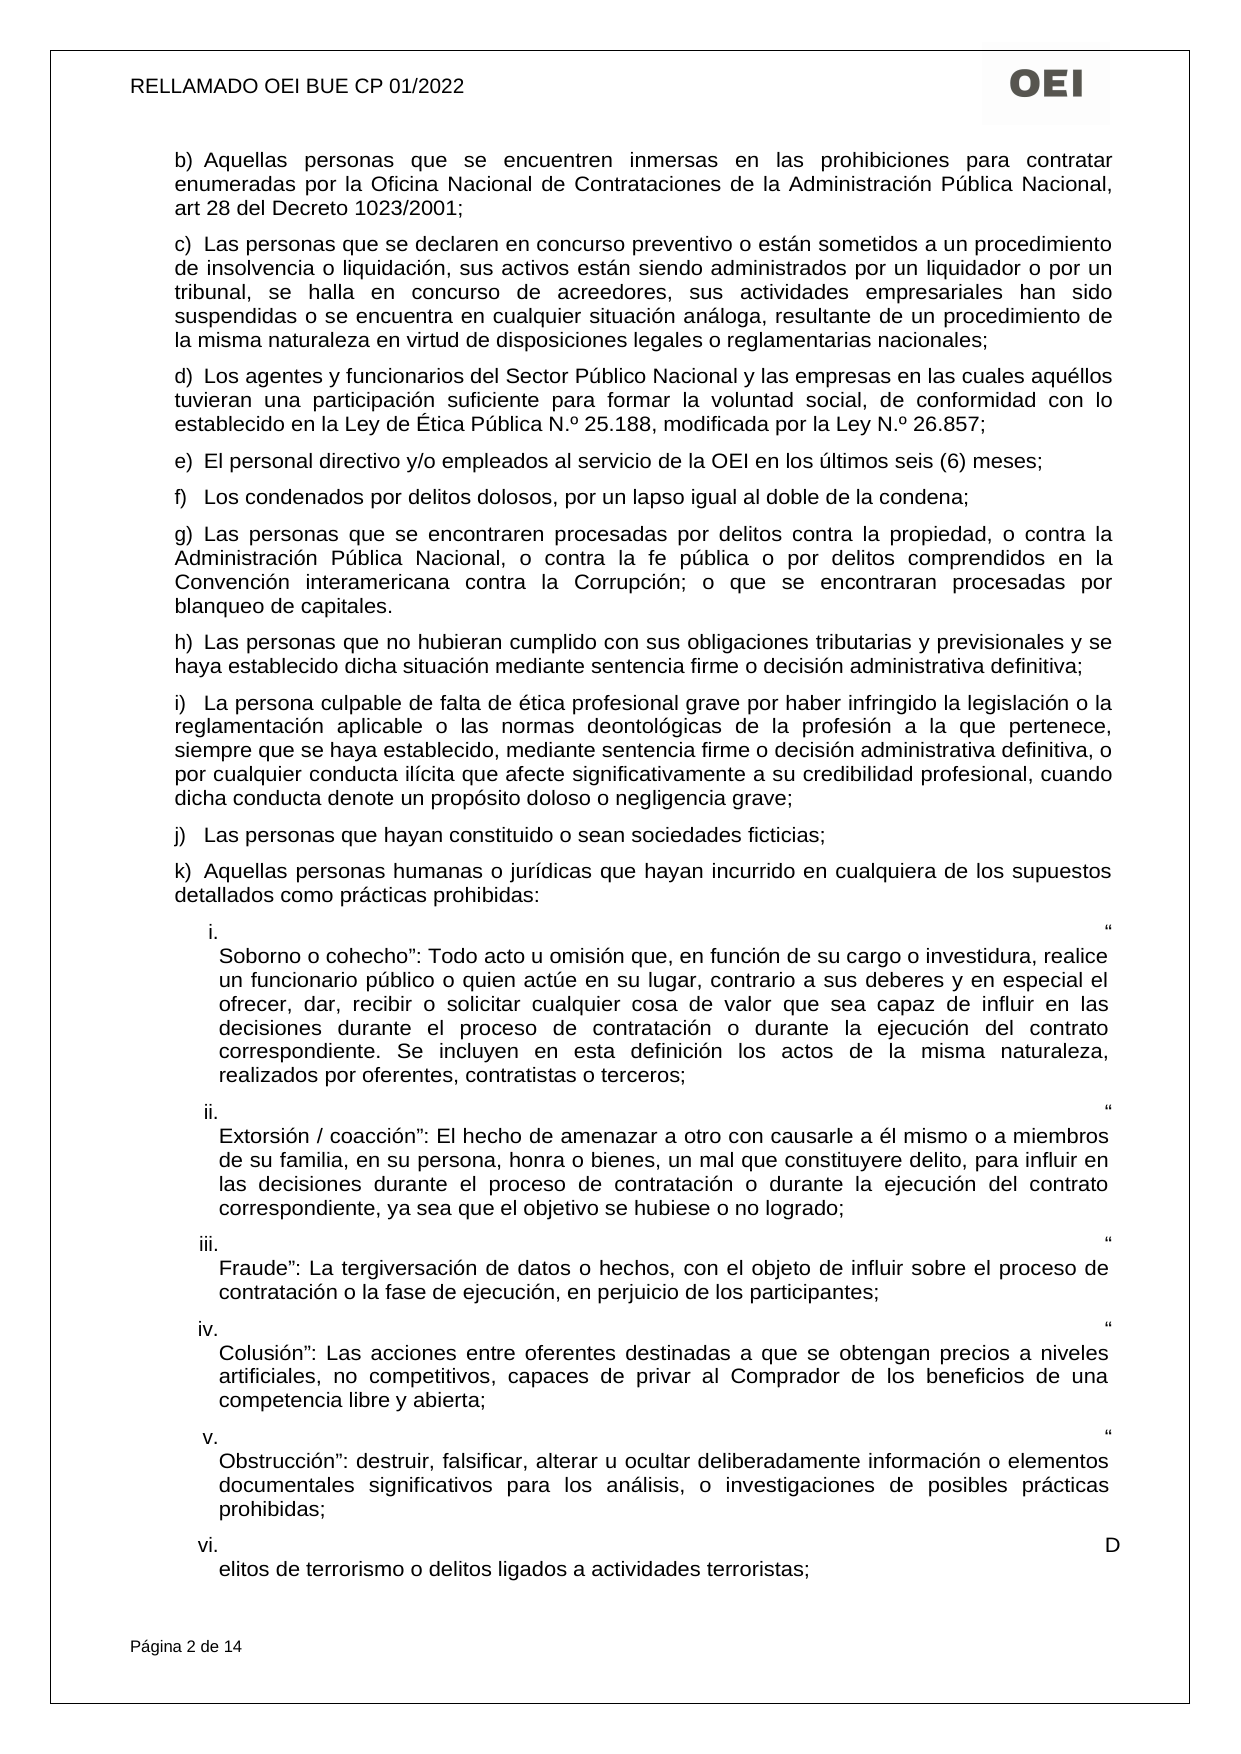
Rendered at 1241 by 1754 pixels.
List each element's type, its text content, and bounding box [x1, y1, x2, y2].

list Aquellas personas humanas o jurídicas que hayan incurrido en cualquiera de los supuestos detallados como prácticas prohibidas: [174, 859, 1114, 907]
list Las personas que hayan constituido o sean sociedades ficticias; [174, 823, 1114, 847]
list “Colusión”: Las acciones entre oferentes destinadas a que se obtengan precios a niveles artificiales, no competitivos, capaces de privar al Comprador de los beneficios de una competencia libre y abierta; [218, 1316, 1110, 1412]
list El personal directivo y/o empleados al servicio de la OEI en los últimos seis (6) meses; [174, 449, 1114, 473]
list Las personas que se declaren en concurso preventivo o están sometidos a un procedimiento de insolvencia o liquidación, sus activos están siendo administrados por un liquidador o por un tribunal, se halla en concurso de acreedores, sus actividades empresariales han sido suspendidas o se encuentra en cualquier situación análoga, resultante de un procedimiento de la misma naturaleza en virtud de disposiciones legales o reglamentarias nacionales; [174, 232, 1114, 352]
list Los agentes y funcionarios del Sector Público Nacional y las empresas en las cuales aquéllos tuvieran una participación suficiente para formar la voluntad social, de conformidad con lo establecido en la Ley de Ética Pública N.º 25.188, modificada por la Ley N.º 26.857; [174, 364, 1114, 436]
list “Extorsión / coacción”: El hecho de amenazar a otro con causarle a él mismo o a miembros de su familia, en su persona, honra o bienes, un mal que constituyere delito, para influir en las decisiones durante el proceso de contratación o durante la ejecución del contrato correspondiente, ya sea que el objetivo se hubiese o no logrado; [218, 1100, 1110, 1219]
list Los condenados por delitos dolosos, por un lapso igual al doble de la condena; [174, 485, 1114, 509]
list Las personas que se encontraren procesadas por delitos contra la propiedad, o contra la Administración Pública Nacional, o contra la fe pública o por delitos comprendidos en la Convención interamericana contra la Corrupción; o que se encontraran procesadas por blanqueo de capitales. [174, 522, 1114, 617]
list Aquellas personas que se encuentren inmersas en las prohibiciones para contratar enumeradas por la Oficina Nacional de Contrataciones de la Administración Pública Nacional, art 28 del Decreto 1023/2001; [174, 148, 1114, 219]
list “Obstrucción”: destruir, falsificar, alterar u ocultar deliberadamente información o elementos documentales significativos para los análisis, o investigaciones de posibles prácticas prohibidas; [218, 1425, 1110, 1521]
list “Soborno o cohecho”: Todo acto u omisión que, en función de su cargo o investidura, realice un funcionario público o quien actúe en su lugar, contrario a sus deberes y en especial el ofrecer, dar, recibir o solicitar cualquier cosa de valor que sea capaz de influir en las decisiones durante el proceso de contratación o durante la ejecución del contrato correspondiente. Se incluyen en esta definición los actos de la misma naturaleza, realizados por oferentes, contratistas o terceros; [218, 919, 1110, 1087]
list Delitos de terrorismo o delitos ligados a actividades terroristas; [218, 1533, 1110, 1581]
list Las personas que no hubieran cumplido con sus obligaciones tributarias y previsionales y se haya establecido dicha situación mediante sentencia firme o decisión administrativa definitiva; [174, 630, 1114, 678]
list “Fraude”: La tergiversación de datos o hechos, con el objeto de influir sobre el proceso de contratación o la fase de ejecución, en perjuicio de los participantes; [218, 1232, 1110, 1304]
list La persona culpable de falta de ética profesional grave por haber infringido la legislación o la reglamentación aplicable o las normas deontológicas de la profesión a la que pertenece, siempre que se haya establecido, mediante sentencia firme o decisión administrativa definitiva, o por cualquier conducta ilícita que afecte significativamente a su credibilidad profesional, cuando dicha conducta denote un propósito doloso o negligencia grave; [174, 690, 1114, 810]
